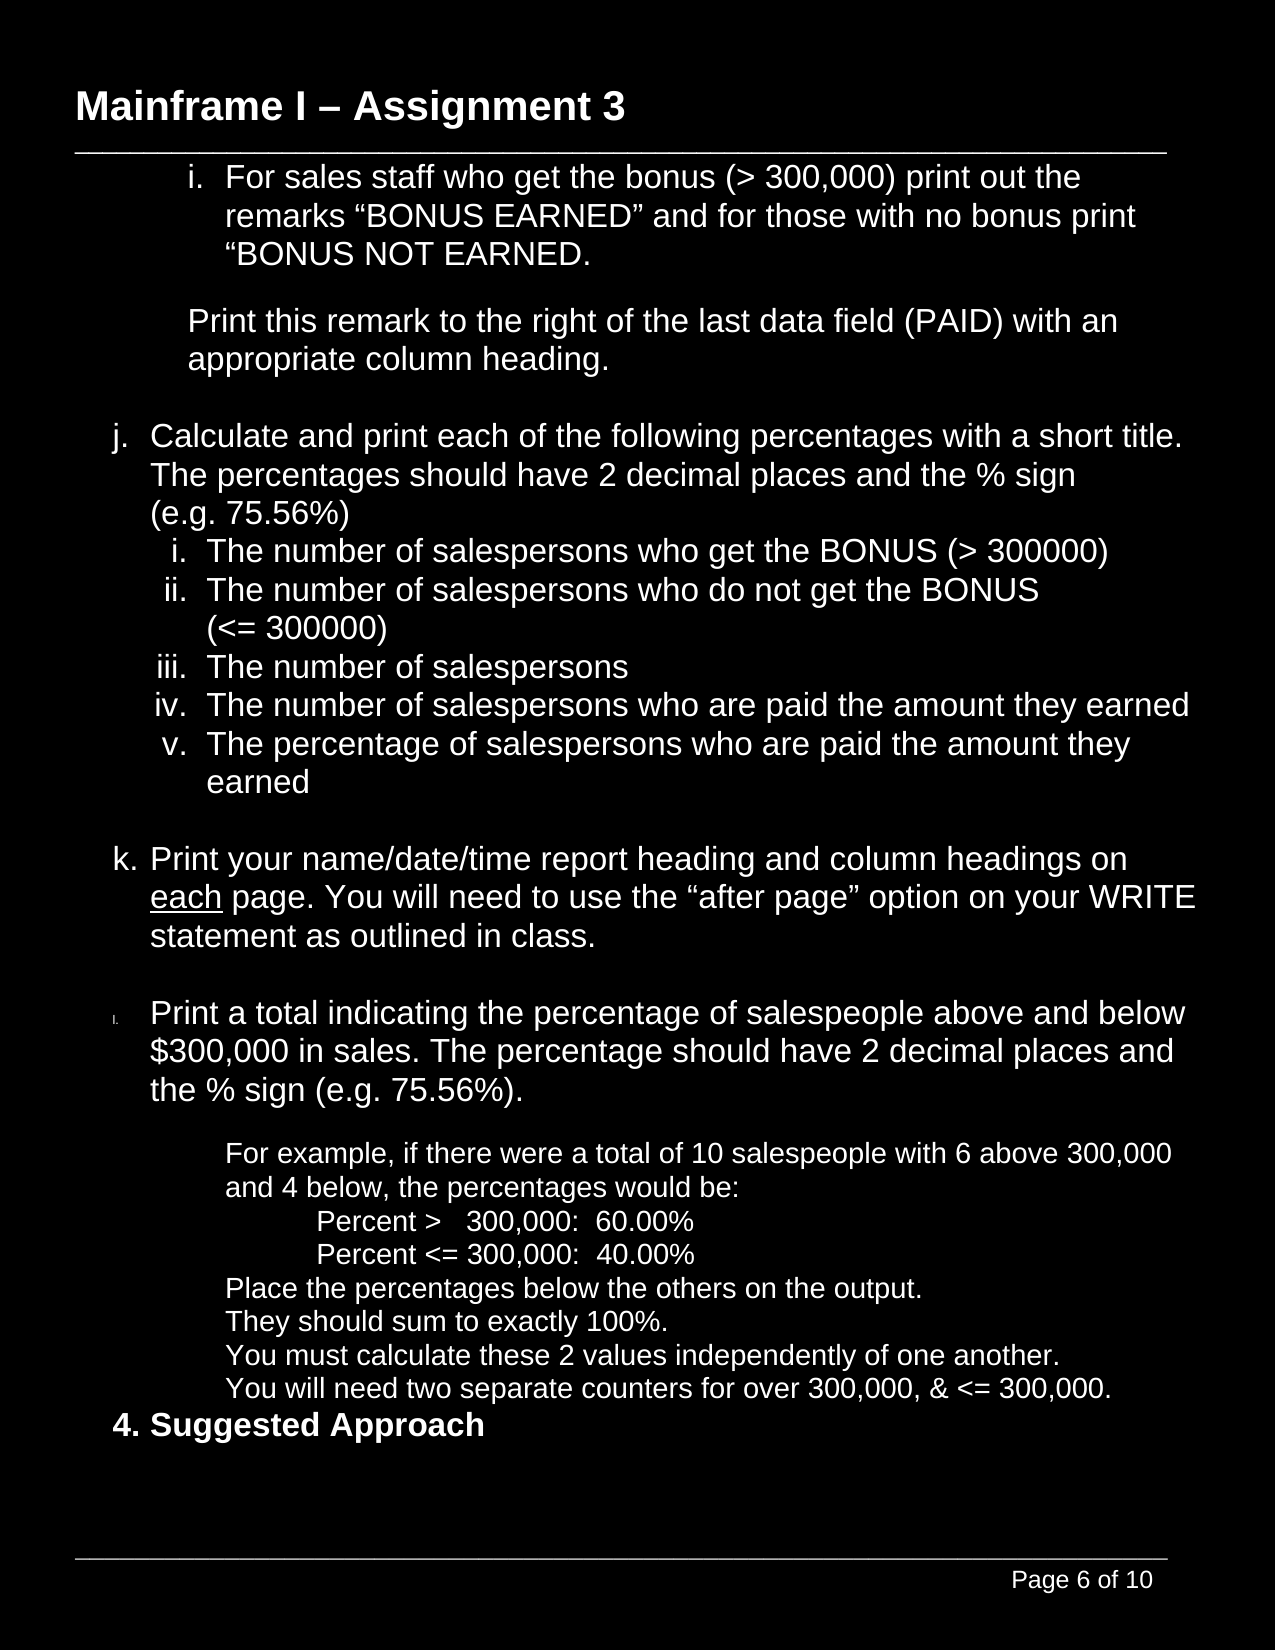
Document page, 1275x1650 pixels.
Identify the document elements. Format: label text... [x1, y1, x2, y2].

list Suggested Approach [112, 1405, 1200, 1443]
text For example, if there were a total of 10 salespeople with 6 above 300,000 and 4 below, the percentages would be: [225, 1136, 1200, 1203]
list The percentage of salespersons who are paid the amount they earned [187, 724, 1200, 801]
list Print a total indicating the percentage of salespeople above and below $300,000 in sales. The percentage should have 2 decimal places and the % sign (e.g. 75.56%). [112, 993, 1200, 1136]
list For sales staff who get the bonus (> 300,000) print out the remarks “BONUS EARNED” and for those with no bonus print [187, 157, 1200, 234]
list The number of salespersons [187, 647, 1200, 685]
text Percent <= 300,000: 40.00% [300, 1237, 1200, 1271]
list The number of salespersons who get the BONUS (> 300000) [187, 532, 1200, 570]
text Print this remark to the right of the last data field (PAID) with an appropriate column heading. [187, 301, 1200, 378]
list Print your name/date/time report heading and column headings on each page. You will need to use the “after page” option on your WRITE statement as outlined in class. [112, 839, 1200, 954]
text “BONUS NOT EARNED. [225, 234, 1200, 301]
list Calculate and print each of the following percentages with a short title. The percentages should have 2 decimal places and the % sign (e.g. 75.56%) [112, 416, 1200, 532]
list The number of salespersons who are paid the amount they earned [187, 685, 1200, 724]
list The number of salespersons who do not get the BONUS (<= 300000) [187, 570, 1200, 647]
text Percent > 300,000: 60.00% [300, 1203, 1200, 1237]
list Place the percentages below the others on the output. They should sum to exactly 100%. You must calculate these 2 values independently of one another. You will need two separate counters for over 300,000, & <= 300,000. [225, 1271, 1200, 1405]
